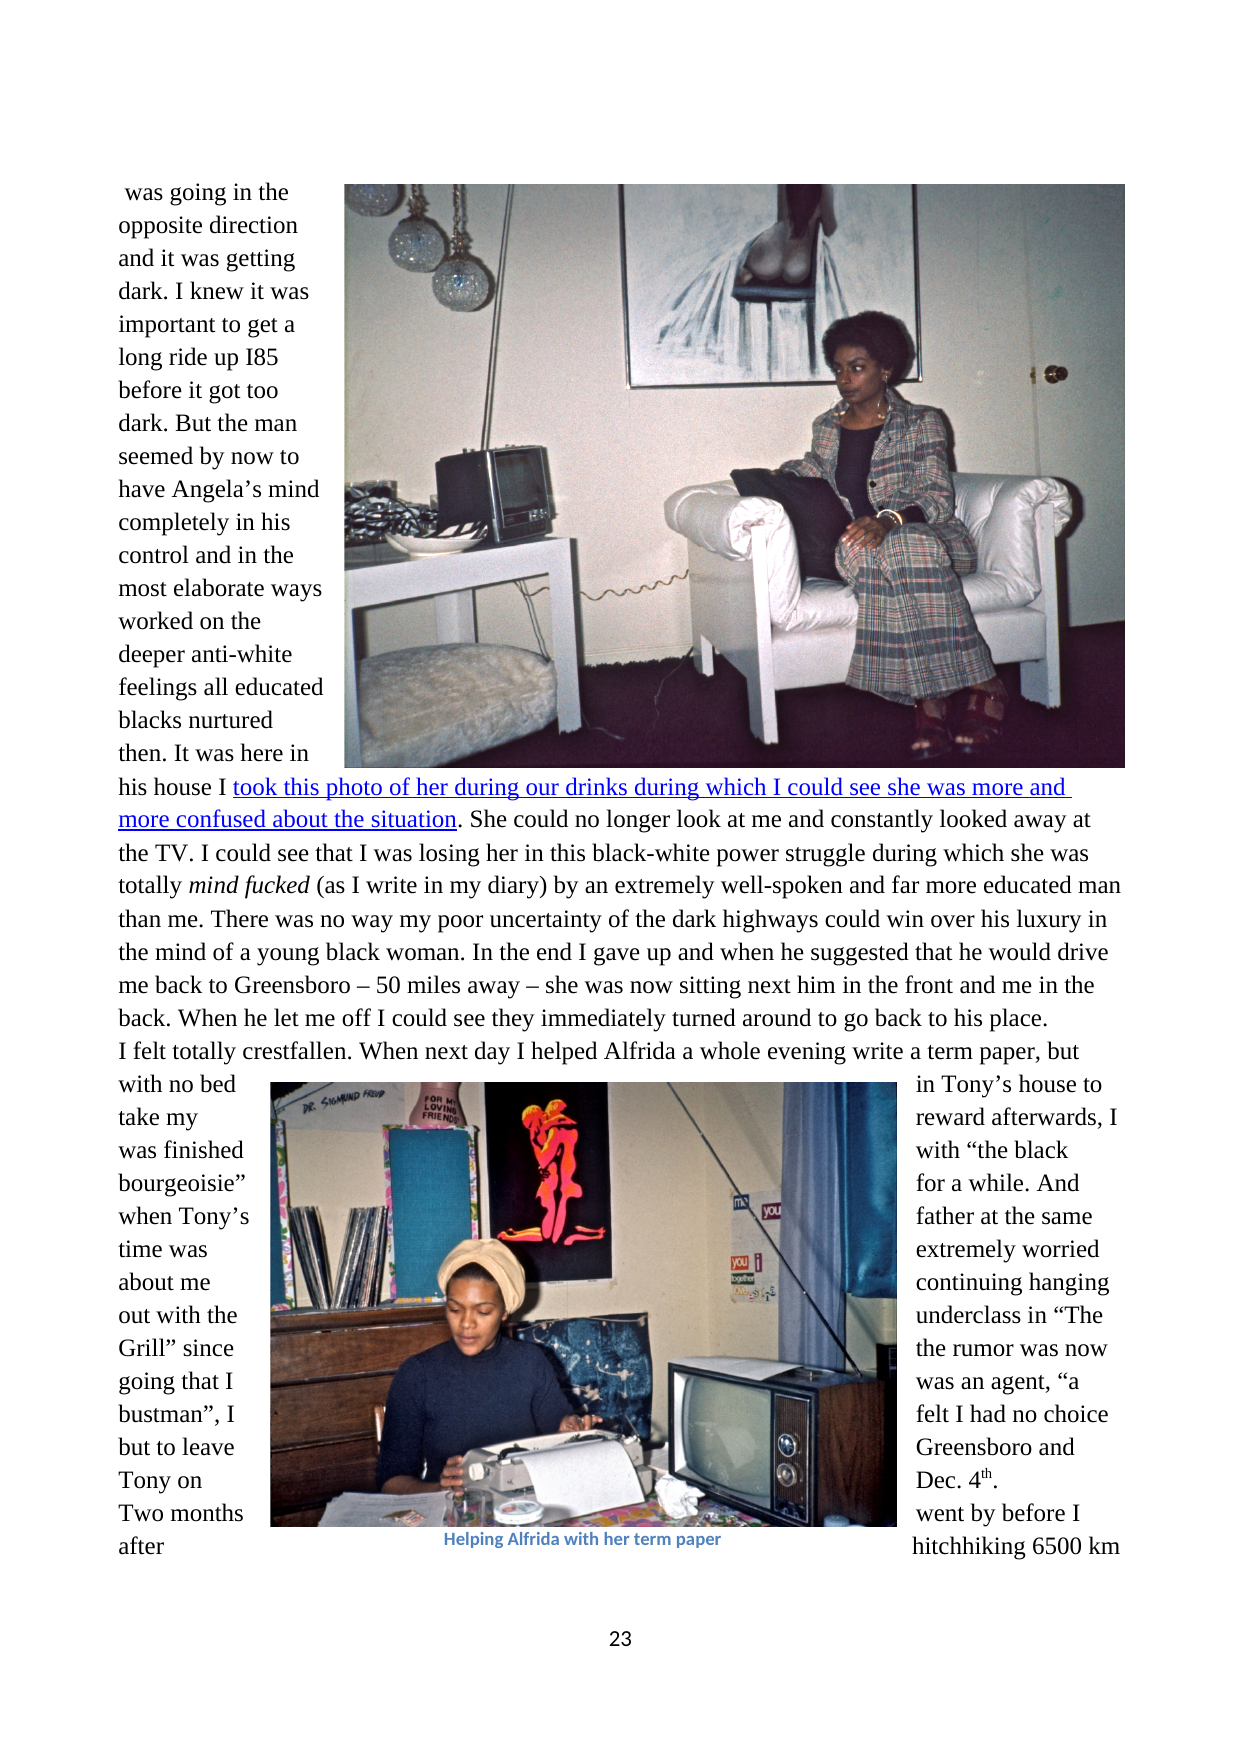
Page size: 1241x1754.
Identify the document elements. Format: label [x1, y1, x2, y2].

picture [270, 1082, 897, 1527]
picture [344, 184, 1125, 768]
text [118, 177, 1122, 1560]
